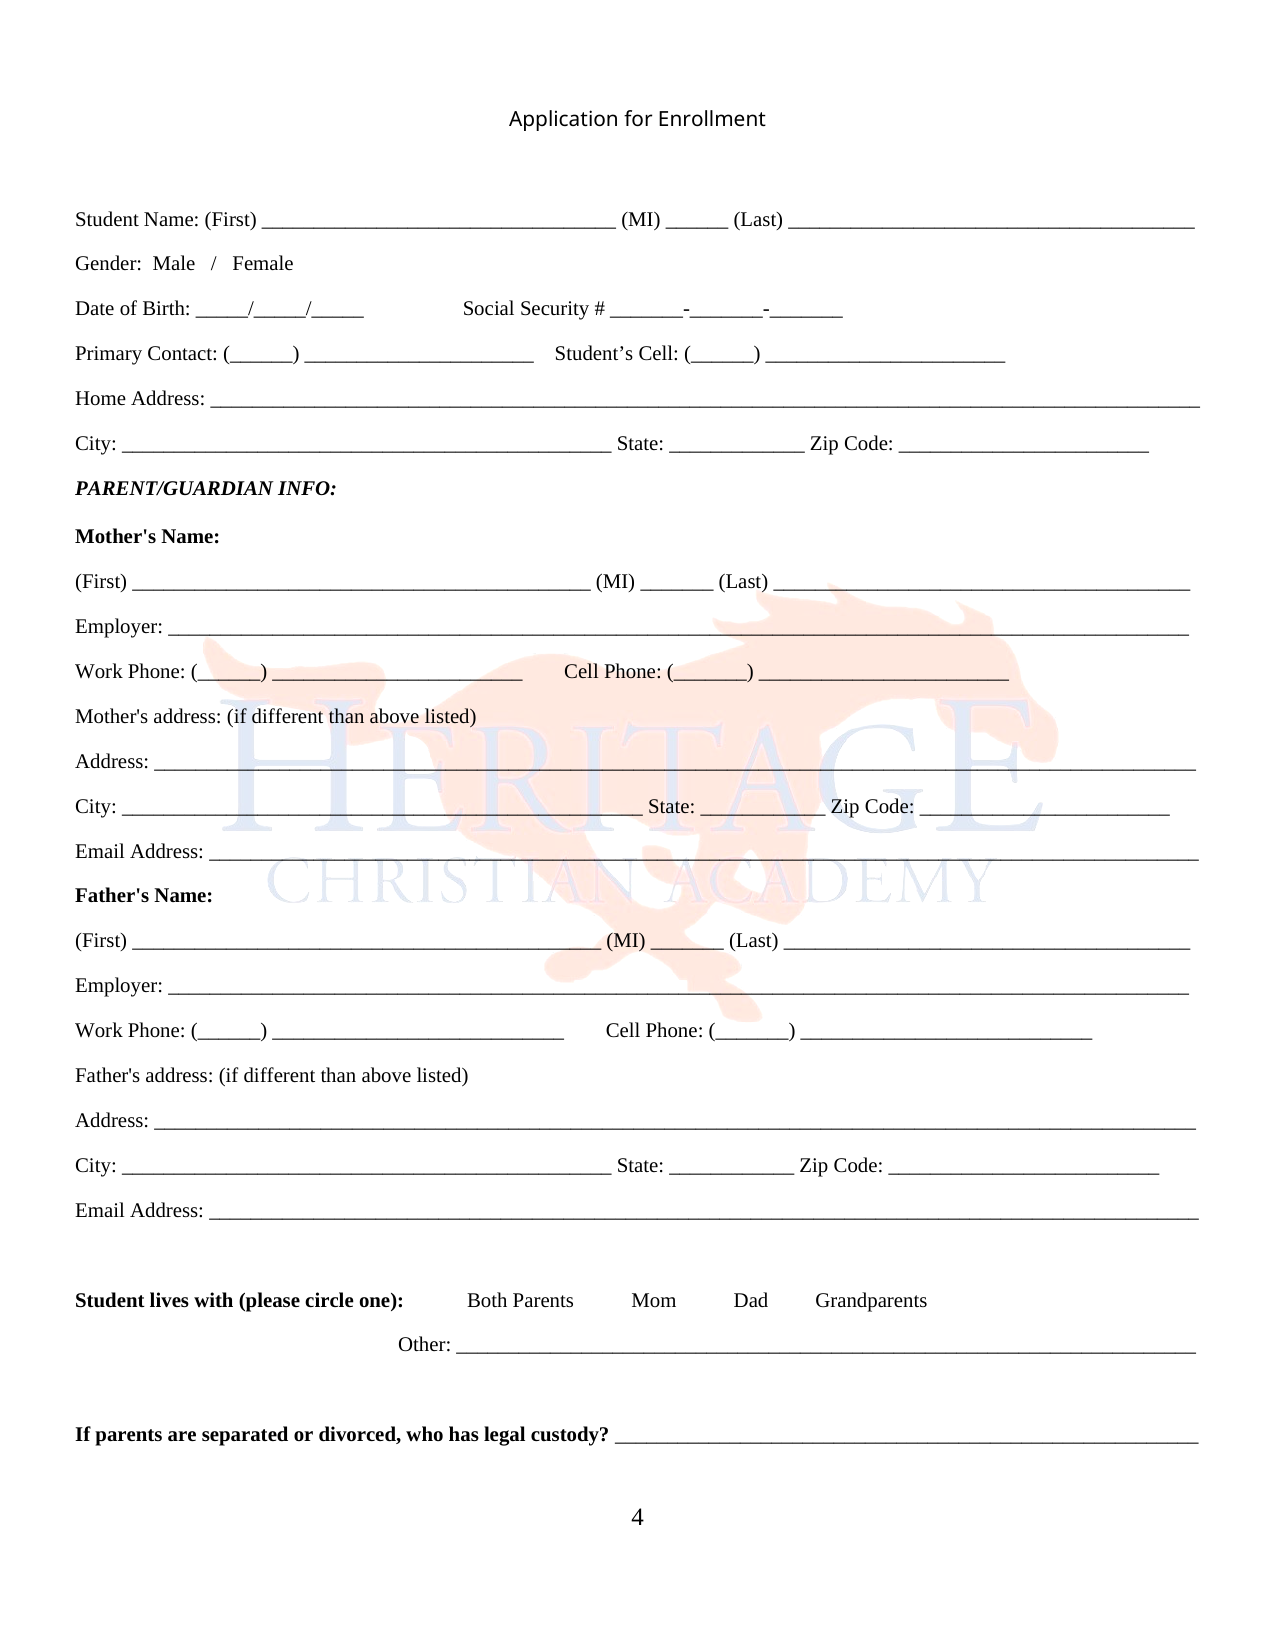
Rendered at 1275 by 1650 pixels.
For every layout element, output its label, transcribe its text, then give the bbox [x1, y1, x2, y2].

text City: __________________________________________________ State: ____________ Zip Code: ________________________ [75, 794, 1200, 818]
text Address: ____________________________________________________________________________________________________ [75, 749, 1200, 773]
text Email Address: _______________________________________________________________________________________________ [75, 838, 1200, 863]
text Application for Enrollment [75, 104, 1200, 132]
text Gender: Male / Female [75, 251, 1200, 275]
text Email Address: _______________________________________________________________________________________________ [75, 1198, 1200, 1222]
text Employer: __________________________________________________________________________________________________ [75, 973, 1200, 997]
text (First) _____________________________________________ (MI) _______ (Last) _______________________________________ [75, 928, 1200, 952]
text Mother's address: (if different than above listed) [75, 704, 1200, 728]
text City: _______________________________________________ State: _____________ Zip Code: ________________________ [75, 431, 1200, 455]
text Employer: __________________________________________________________________________________________________ [75, 614, 1200, 638]
text (First) ____________________________________________ (MI) _______ (Last) ________________________________________ [75, 569, 1200, 593]
text Work Phone: (______) ________________________ Cell Phone: (_______) ________________________ [75, 659, 1200, 683]
text Other: _______________________________________________________________________ [75, 1332, 1200, 1356]
text Father's Name: [75, 883, 1200, 907]
text Mother's Name: [75, 524, 1200, 548]
text Home Address: _______________________________________________________________________________________________ [75, 386, 1200, 410]
text Primary Contact: (______) ______________________ Student’s Cell: (______) _______________________ [75, 341, 1200, 365]
text City: _______________________________________________ State: ____________ Zip Code: __________________________ [75, 1153, 1200, 1177]
text Father's address: (if different than above listed) [75, 1063, 1200, 1087]
text Student Name: (First) __________________________________ (MI) ______ (Last) _______________________________________ [75, 206, 1200, 231]
text PARENT/GUARDIAN INFO: [75, 476, 1200, 500]
text If parents are separated or divorced, who has legal custody? ________________________________________________________ [75, 1422, 1200, 1446]
text Work Phone: (______) ____________________________ Cell Phone: (_______) ____________________________ [75, 1018, 1200, 1042]
text Date of Birth: _____/_____/_____ Social Security # _______-_______-_______ [75, 296, 1200, 320]
text Address: ____________________________________________________________________________________________________ [75, 1108, 1200, 1132]
text Student lives with (please circle one): Both Parents Mom Dad Grandparents [75, 1287, 1200, 1312]
